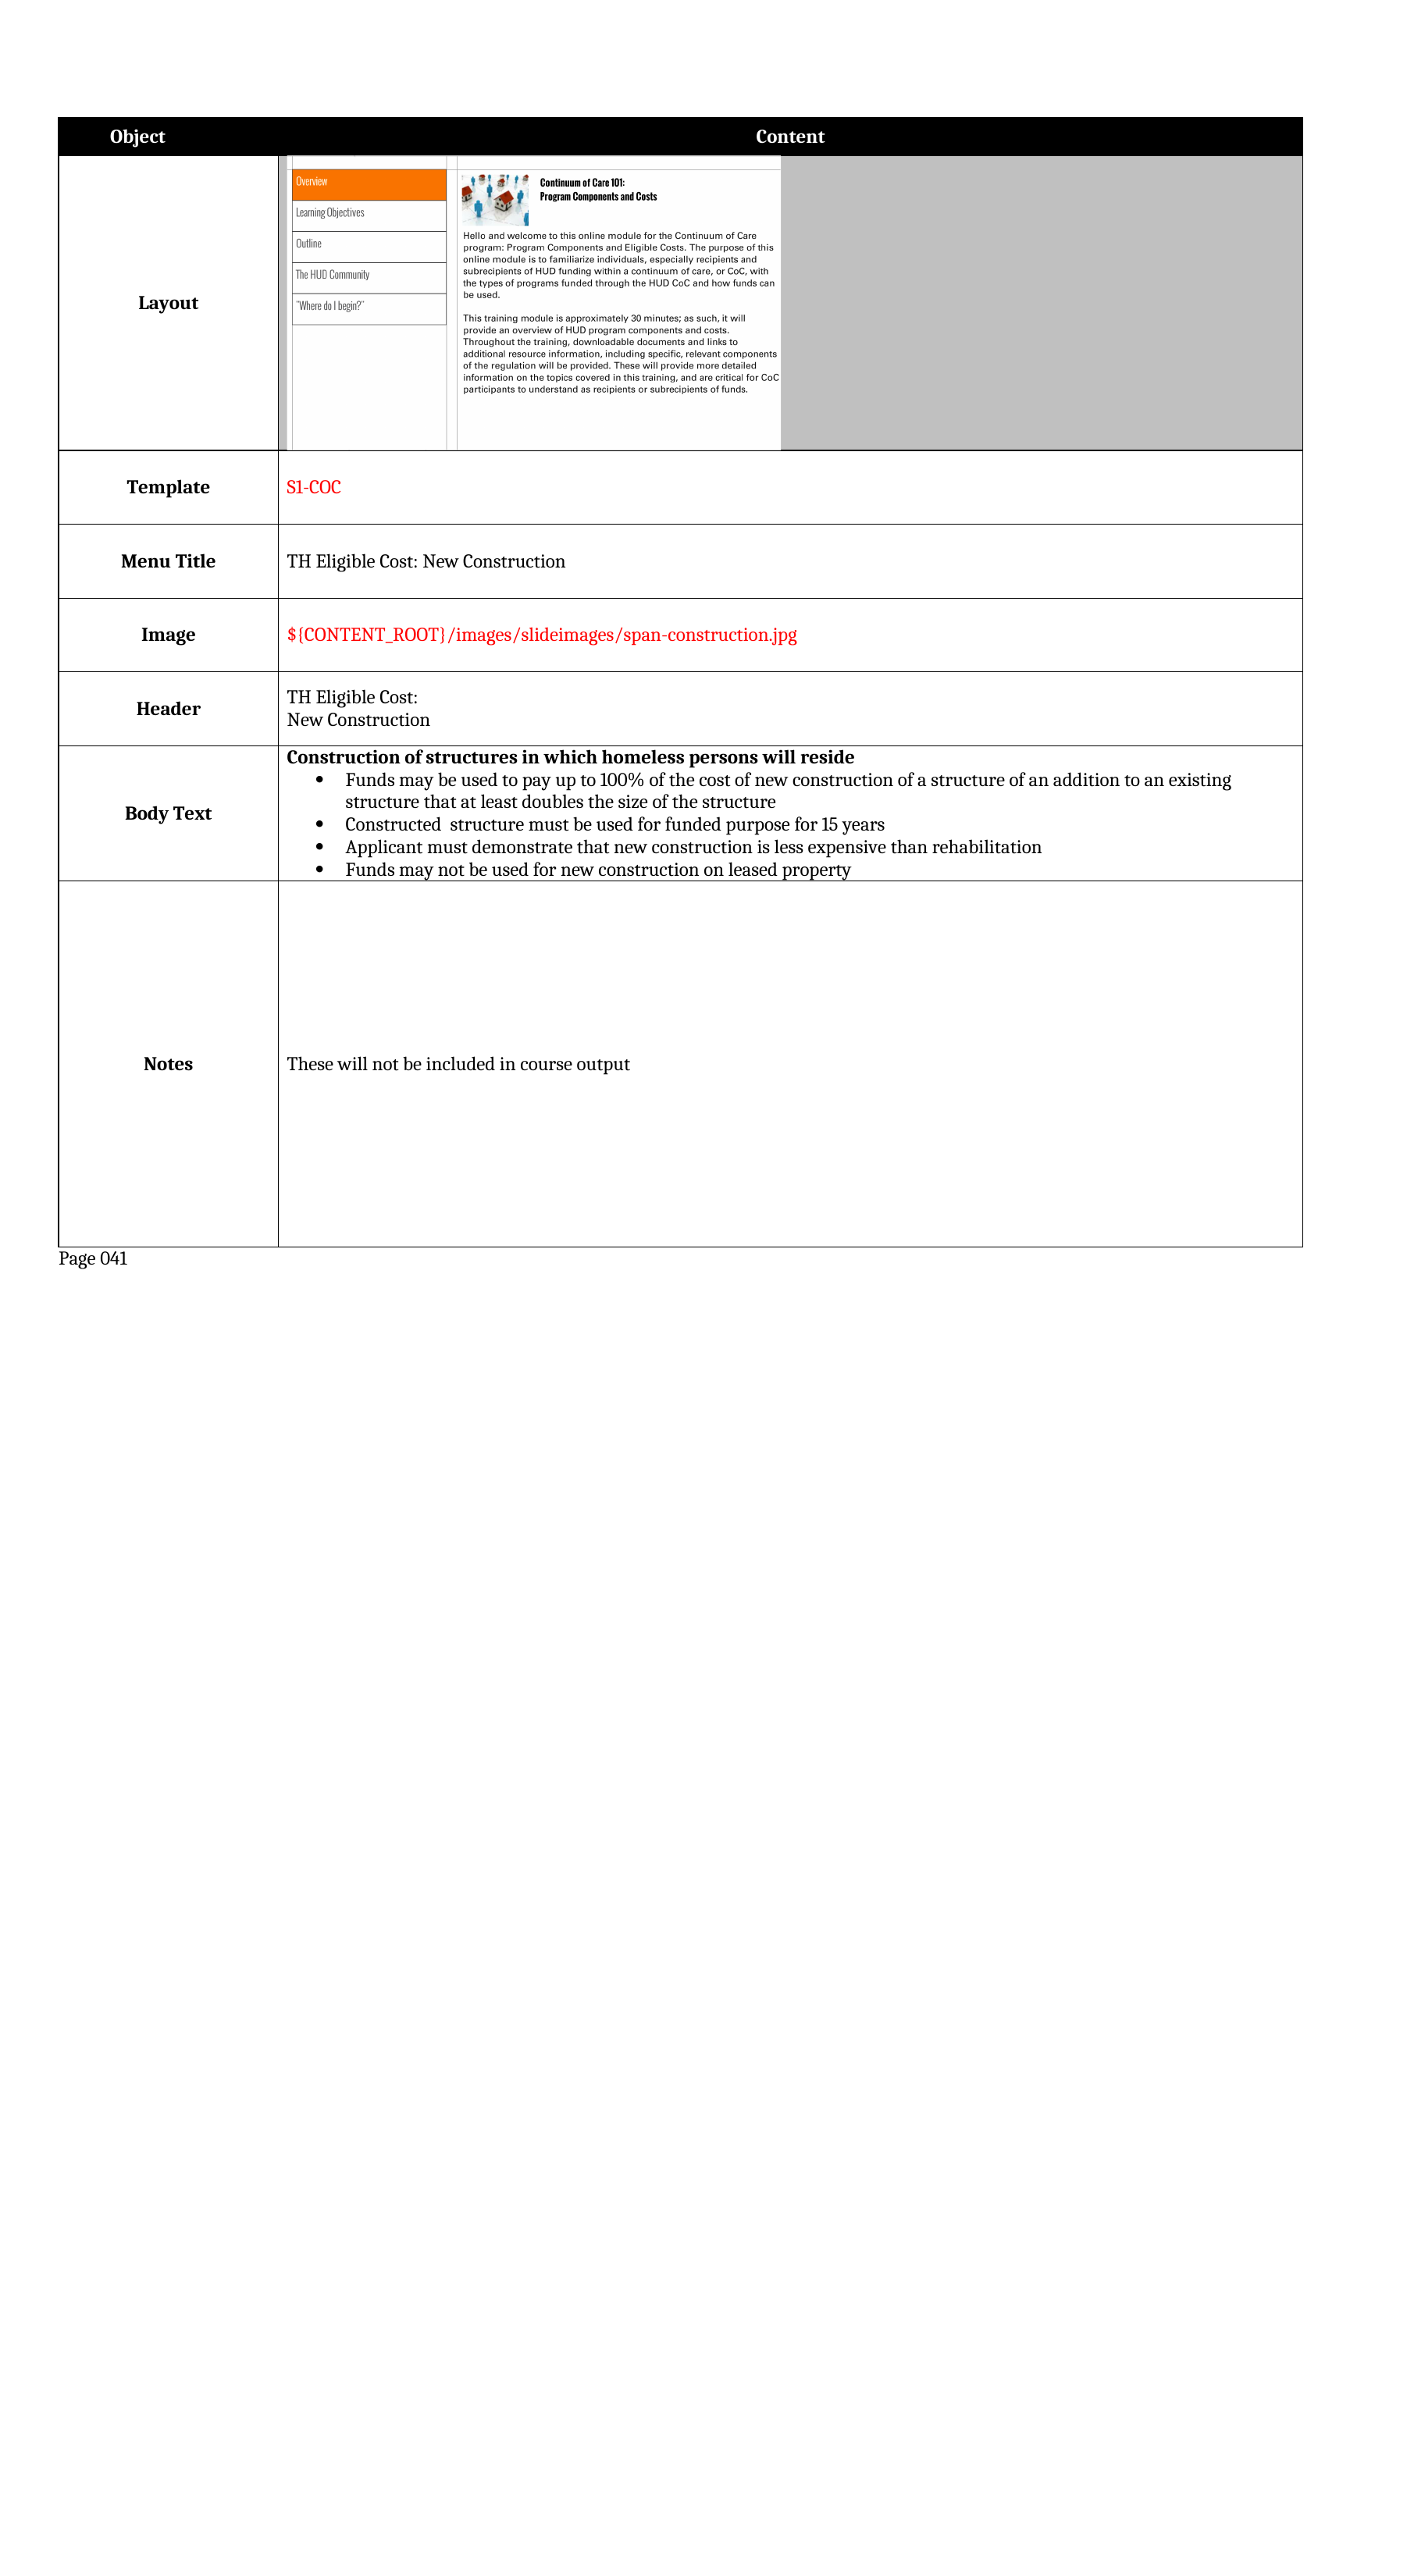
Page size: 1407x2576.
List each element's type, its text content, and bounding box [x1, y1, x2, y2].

table_cell S1-COC [279, 451, 1302, 524]
table_cell ${CONTENT_ROOT}/images/slideimages/span-construction.jpg [279, 599, 1302, 671]
table_cell Notes [59, 881, 278, 1247]
table_cell Template [59, 451, 278, 524]
table_cell Header [59, 672, 278, 745]
table_cell These will not be included in course output [279, 881, 1302, 1247]
table_cell Menu Title [59, 525, 278, 598]
table_cell Image [59, 599, 278, 671]
table_cell Body Text [59, 746, 278, 881]
table_header Content [279, 118, 1302, 155]
table_cell TH Eligible Cost: New Construction [279, 525, 1302, 598]
picture [287, 155, 782, 450]
table_header Object [59, 118, 278, 155]
table_cell Layout [59, 156, 278, 450]
table_cell [782, 156, 1302, 450]
table_cell [279, 156, 287, 450]
table_cell TH Eligible Cost: New Construction [279, 672, 1302, 745]
text Page 041 [59, 1247, 1319, 1270]
table_cell Construction of structures in which homeless persons will reside Funds may be used to pay up to 100% of the cost of new construction of a structure of an addition to an existing structure that at least doubles the size of the structure Constructed structure must be used for funded purpose for 15 years Applicant must demonstrate that new construction is less expensive than rehabilitation Funds may not be used for new construction on leased property [279, 746, 1302, 881]
